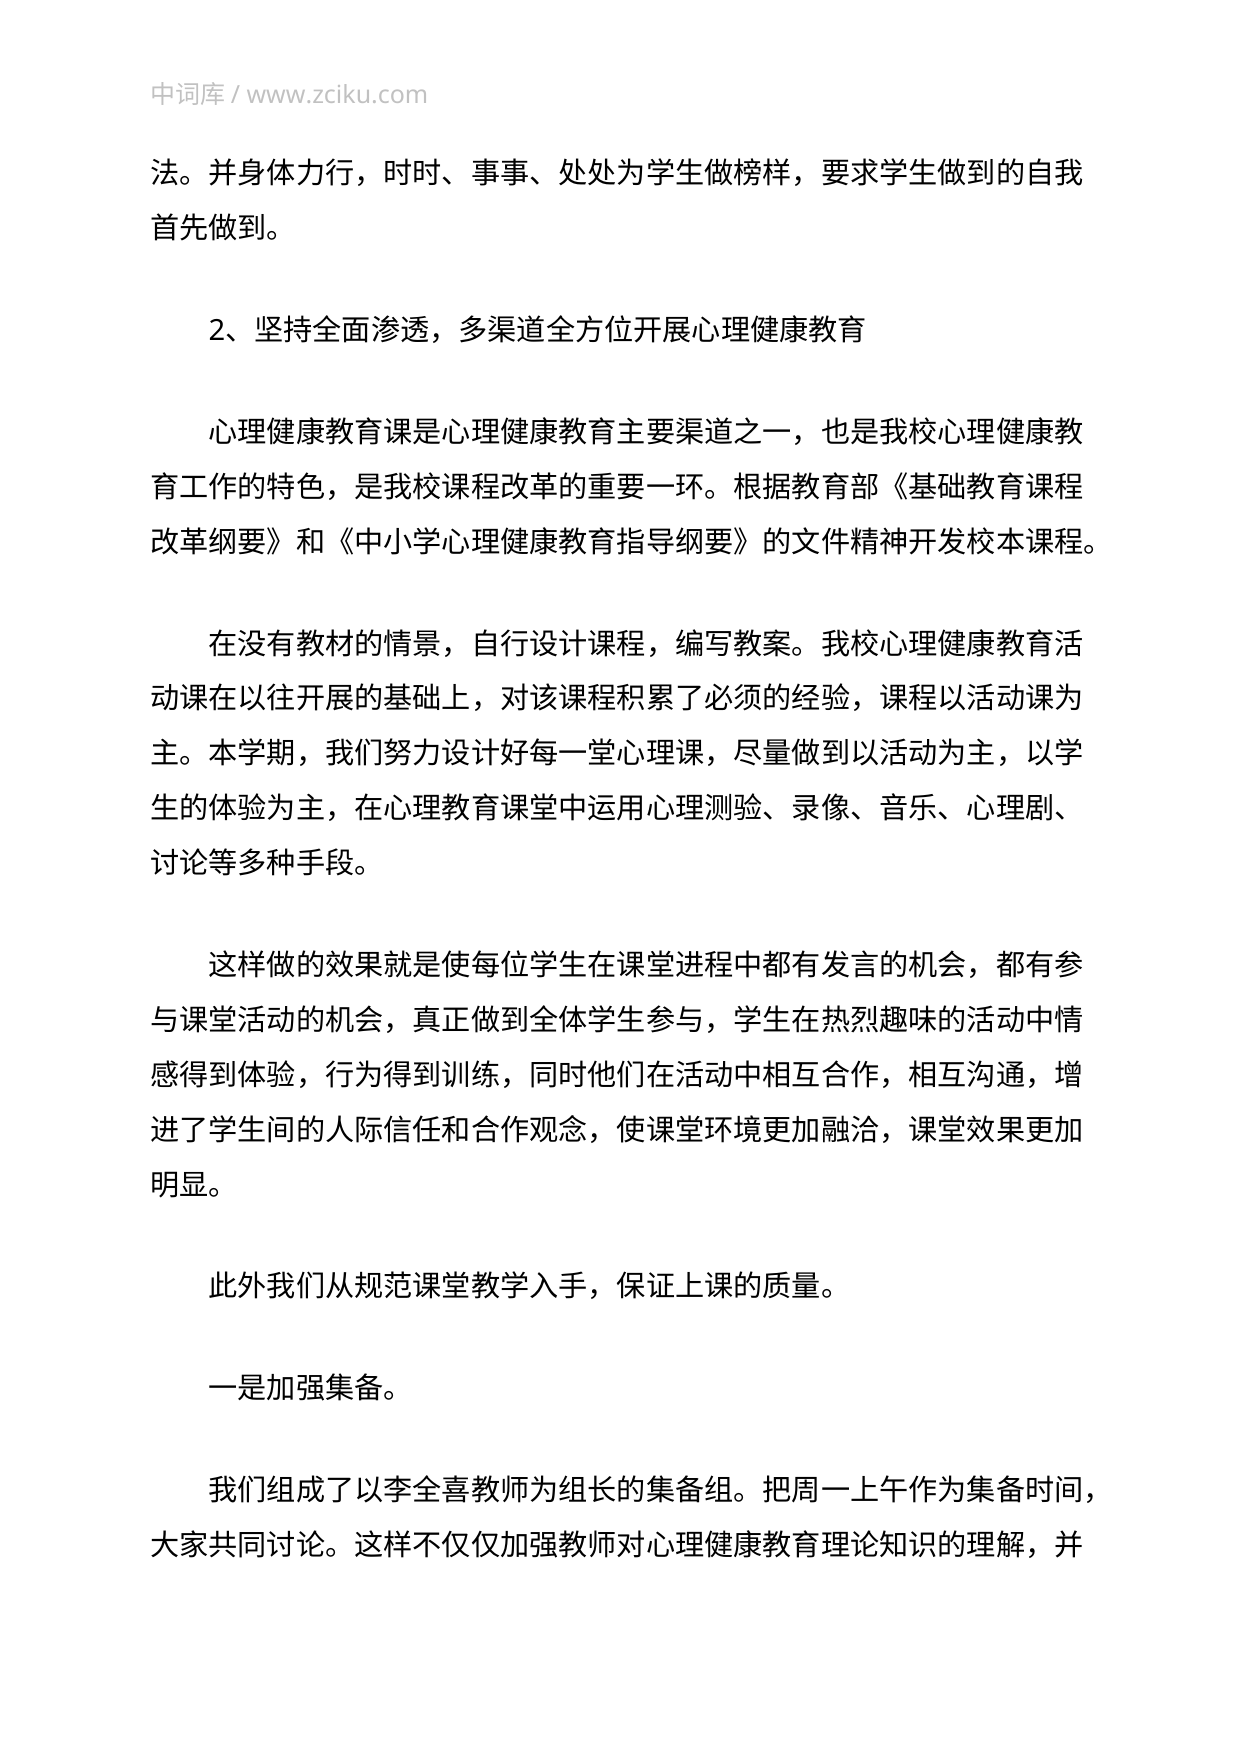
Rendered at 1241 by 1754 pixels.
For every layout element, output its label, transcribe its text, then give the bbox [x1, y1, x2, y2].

text 此外我们从规范课堂教学入手，保证上课的质量。 [150, 1263, 1090, 1305]
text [150, 150, 1090, 247]
text 一是加强集备。 [150, 1365, 1090, 1407]
text 心理健康教育课是心理健康教育主要渠道之一，也是我校心理健康教育工作的特色，是我校课程改革的重要一环。根据教育部《基础教育课程改革纲要》和《中小学心理健康教育指导纲要》的文件精神开发校本课程。 [150, 409, 1090, 561]
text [150, 1466, 1090, 1564]
text 在没有教材的情景，自行设计课程，编写教案。我校心理健康教育活动课在以往开展的基础上，对该课程积累了必须的经验，课程以活动课为主。本学期，我们努力设计好每一堂心理课，尽量做到以活动为主，以学生的体验为主，在心理教育课堂中运用心理测验、录像、音乐、心理剧、讨论等多种手段。 [150, 620, 1090, 882]
text 2、坚持全面渗透，多渠道全方位开展心理健康教育 [150, 307, 1090, 349]
text 这样做的效果就是使每位学生在课堂进程中都有发言的机会，都有参与课堂活动的机会，真正做到全体学生参与，学生在热烈趣味的活动中情感得到体验，行为得到训练，同时他们在活动中相互合作，相互沟通，增进了学生间的人际信任和合作观念，使课堂环境更加融洽，课堂效果更加明显。 [150, 942, 1090, 1203]
